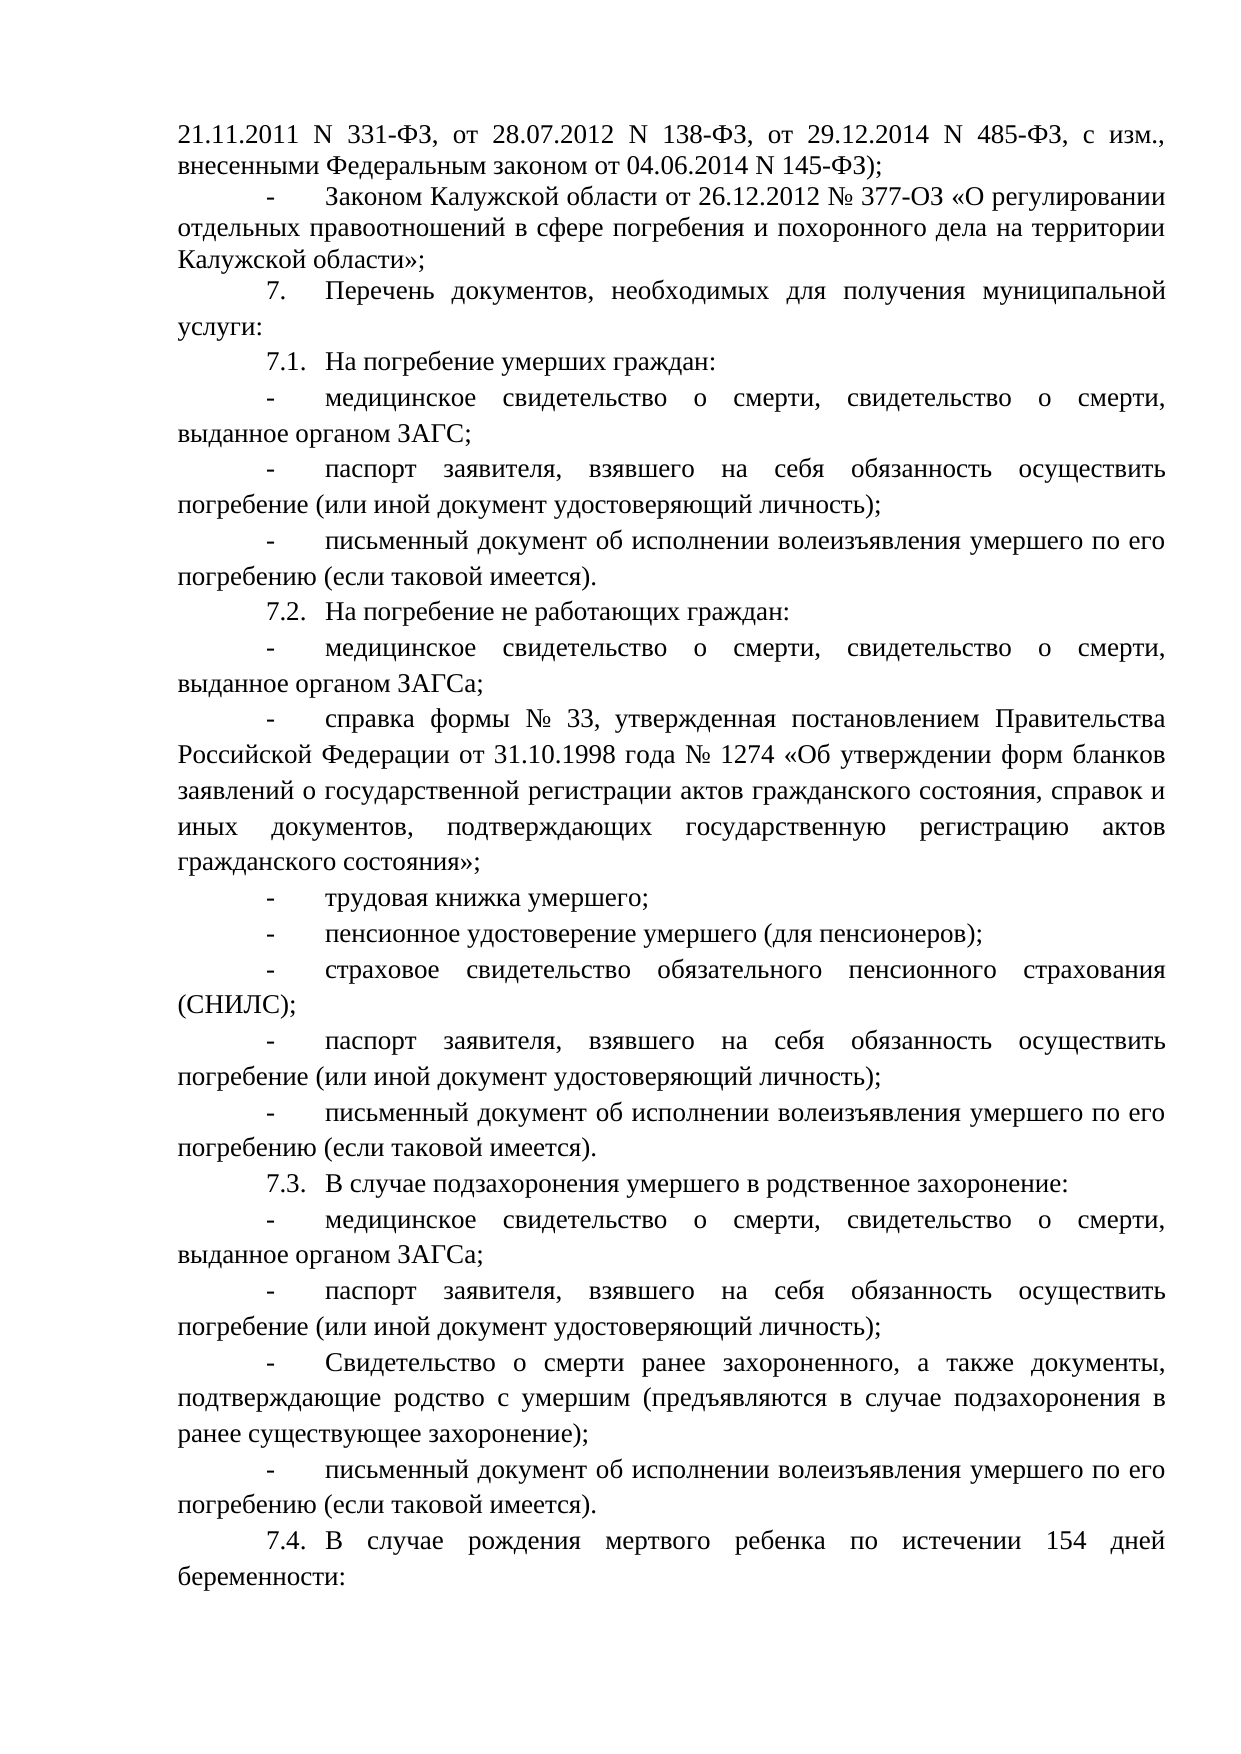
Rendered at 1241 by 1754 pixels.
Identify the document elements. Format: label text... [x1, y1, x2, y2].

list - пенсионное удостоверение умершего (для пенсионеров); [266, 917, 1167, 948]
list - справка формы № 33, утвержденная постановлением Правительства Российской Федерации от 31.10.1998 года № 1274 «Об утверждении форм бланков заявлений о государственной регистрации актов гражданского состояния, справок и иных документов, подтверждающих государственную регистрацию актов гражданского состояния»; [177, 703, 1167, 877]
list - медицинское свидетельство о смерти, свидетельство о смерти, выданное органом ЗАГСа; [177, 1203, 1167, 1270]
list - страховое свидетельство обязательного пенсионного страхования (СНИЛС); [177, 953, 1167, 1019]
list - письменный документ об исполнении волеизъявления умершего по его погребению (если таковой имеется). [177, 1096, 1167, 1162]
list - медицинское свидетельство о смерти, свидетельство о смерти, выданное органом ЗАГСа; [177, 631, 1167, 698]
list - письменный документ об исполнении волеизъявления умершего по его погребению (если таковой имеется). [177, 1453, 1167, 1520]
list - трудовая книжка умершего; [266, 881, 1167, 912]
list - медицинское свидетельство о смерти, свидетельство о смерти, выданное органом ЗАГС; [177, 381, 1167, 448]
list - паспорт заявителя, взявшего на себя обязанность осуществить погребение (или иной документ удостоверяющий личность); [177, 452, 1167, 519]
list На погребение умерших граждан: [177, 345, 1167, 376]
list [177, 118, 1167, 180]
list На погребение не работающих граждан: [177, 595, 1167, 627]
list - письменный документ об исполнении волеизъявления умершего по его погребению (если таковой имеется). [177, 524, 1167, 591]
list - Законом Калужской области от 26.12.2012 № 377-ОЗ «О регулировании отдельных правоотношений в сфере погребения и похоронного дела на территории Калужской области»; [177, 180, 1167, 274]
list - паспорт заявителя, взявшего на себя обязанность осуществить погребение (или иной документ удостоверяющий личность); [177, 1024, 1167, 1091]
list - Свидетельство о смерти ранее захороненного, а также документы, подтверждающие родство с умершим (предъявляются в случае подзахоронения в ранее существующее захоронение); [177, 1346, 1167, 1448]
list Перечень документов, необходимых для получения муниципальной услуги: [177, 274, 1167, 341]
list В случае рождения мертвого ребенка по истечении 154 дней беременности: [177, 1524, 1167, 1591]
list В случае подзахоронения умершего в родственное захоронение: [177, 1167, 1167, 1198]
list - паспорт заявителя, взявшего на себя обязанность осуществить погребение (или иной документ удостоверяющий личность); [177, 1274, 1167, 1341]
